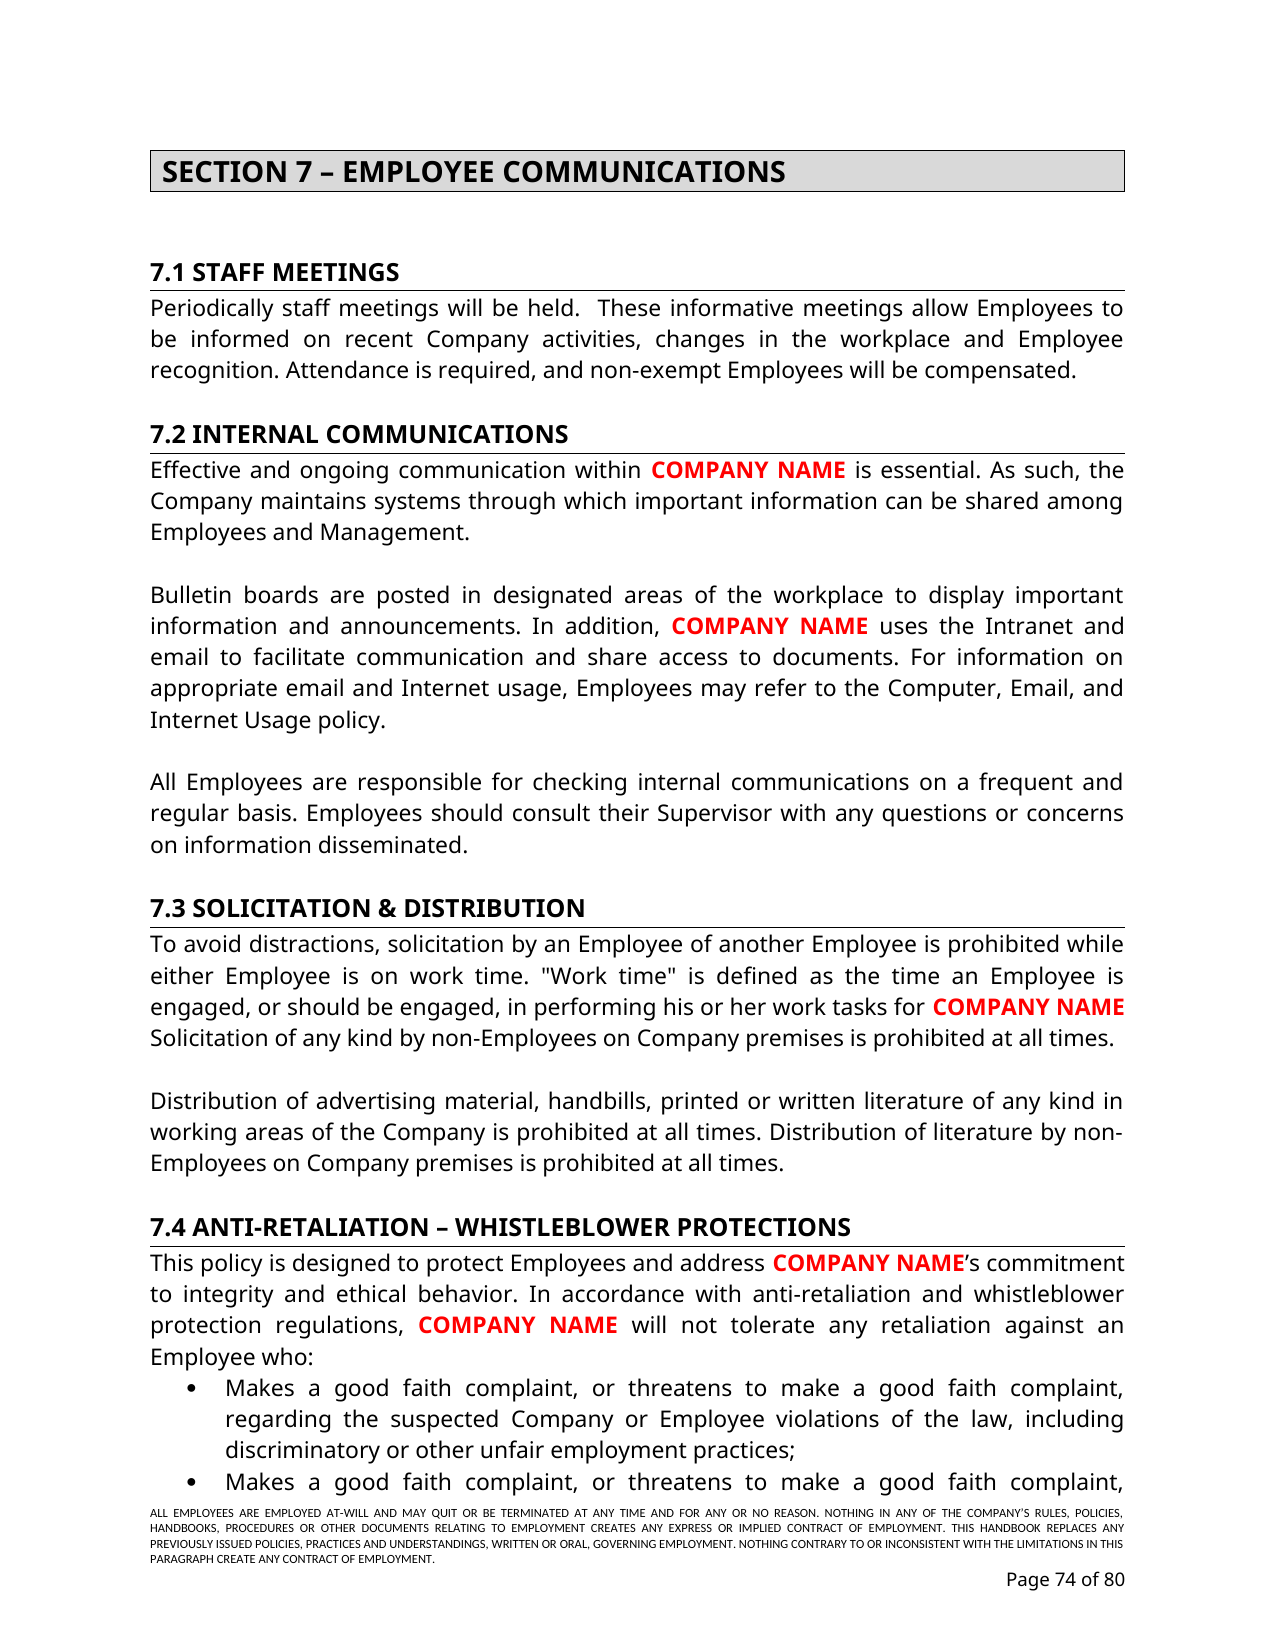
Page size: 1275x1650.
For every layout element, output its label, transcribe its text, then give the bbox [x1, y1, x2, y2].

text Effective and ongoing communication within COMPANY NAME is essential. As such, the Company maintains systems through which important information can be shared among Employees and Management. [150, 454, 1125, 547]
text This policy is designed to protect Employees and address COMPANY NAME’s commitment to integrity and ethical behavior. In accordance with anti-retaliation and whistleblower protection regulations, COMPANY NAME will not tolerate any retaliation against an Employee who: [150, 1247, 1125, 1372]
text To avoid distractions, solicitation by an Employee of another Employee is prohibited while either Employee is on work time. "Work time" is defined as the time an Employee is engaged, or should be engaged, in performing his or her work tasks for COMPANY NAME Solicitation of any kind by non-Employees on Company premises is prohibited at all times. [150, 928, 1125, 1053]
subtitle 7.3 SOLICITATION & DISTRIBUTION [150, 891, 1125, 927]
text Distribution of advertising material, handbills, printed or written literature of any kind in working areas of the Company is prohibited at all times. Distribution of literature by non-Employees on Company premises is prohibited at all times. [150, 1084, 1125, 1178]
text All Employees are responsible for checking internal communications on a frequent and regular basis. Employees should consult their Supervisor with any questions or concerns on information disseminated. [150, 766, 1125, 860]
list Makes a good faith complaint, or threatens to make a good faith complaint, regarding the suspected Company or Employee violations of the law, including discriminatory or other unfair employment practices; [187, 1372, 1125, 1466]
table_header SECTION 7 – EMPLOYEE COMMUNICATIONS [151, 151, 1124, 191]
text Periodically staff meetings will be held. These informative meetings allow Employees to be informed on recent Company activities, changes in the workplace and Employee recognition. Attendance is required, and non-exempt Employees will be compensated. [150, 291, 1125, 385]
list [187, 1466, 1125, 1497]
text Bulletin boards are posted in designated areas of the workplace to display important information and announcements. In addition, COMPANY NAME uses the Intranet and email to facilitate communication and share access to documents. For information on appropriate email and Internet usage, Employees may refer to the Computer, Email, and Internet Usage policy. [150, 579, 1125, 735]
text 7.1 STAFF MEETINGS [150, 254, 1125, 290]
text 7.2 INTERNAL COMMUNICATIONS [150, 416, 1125, 453]
text 7.4 ANTI-RETALIATION – WHISTLEBLOWER PROTECTIONS [150, 1209, 1125, 1246]
